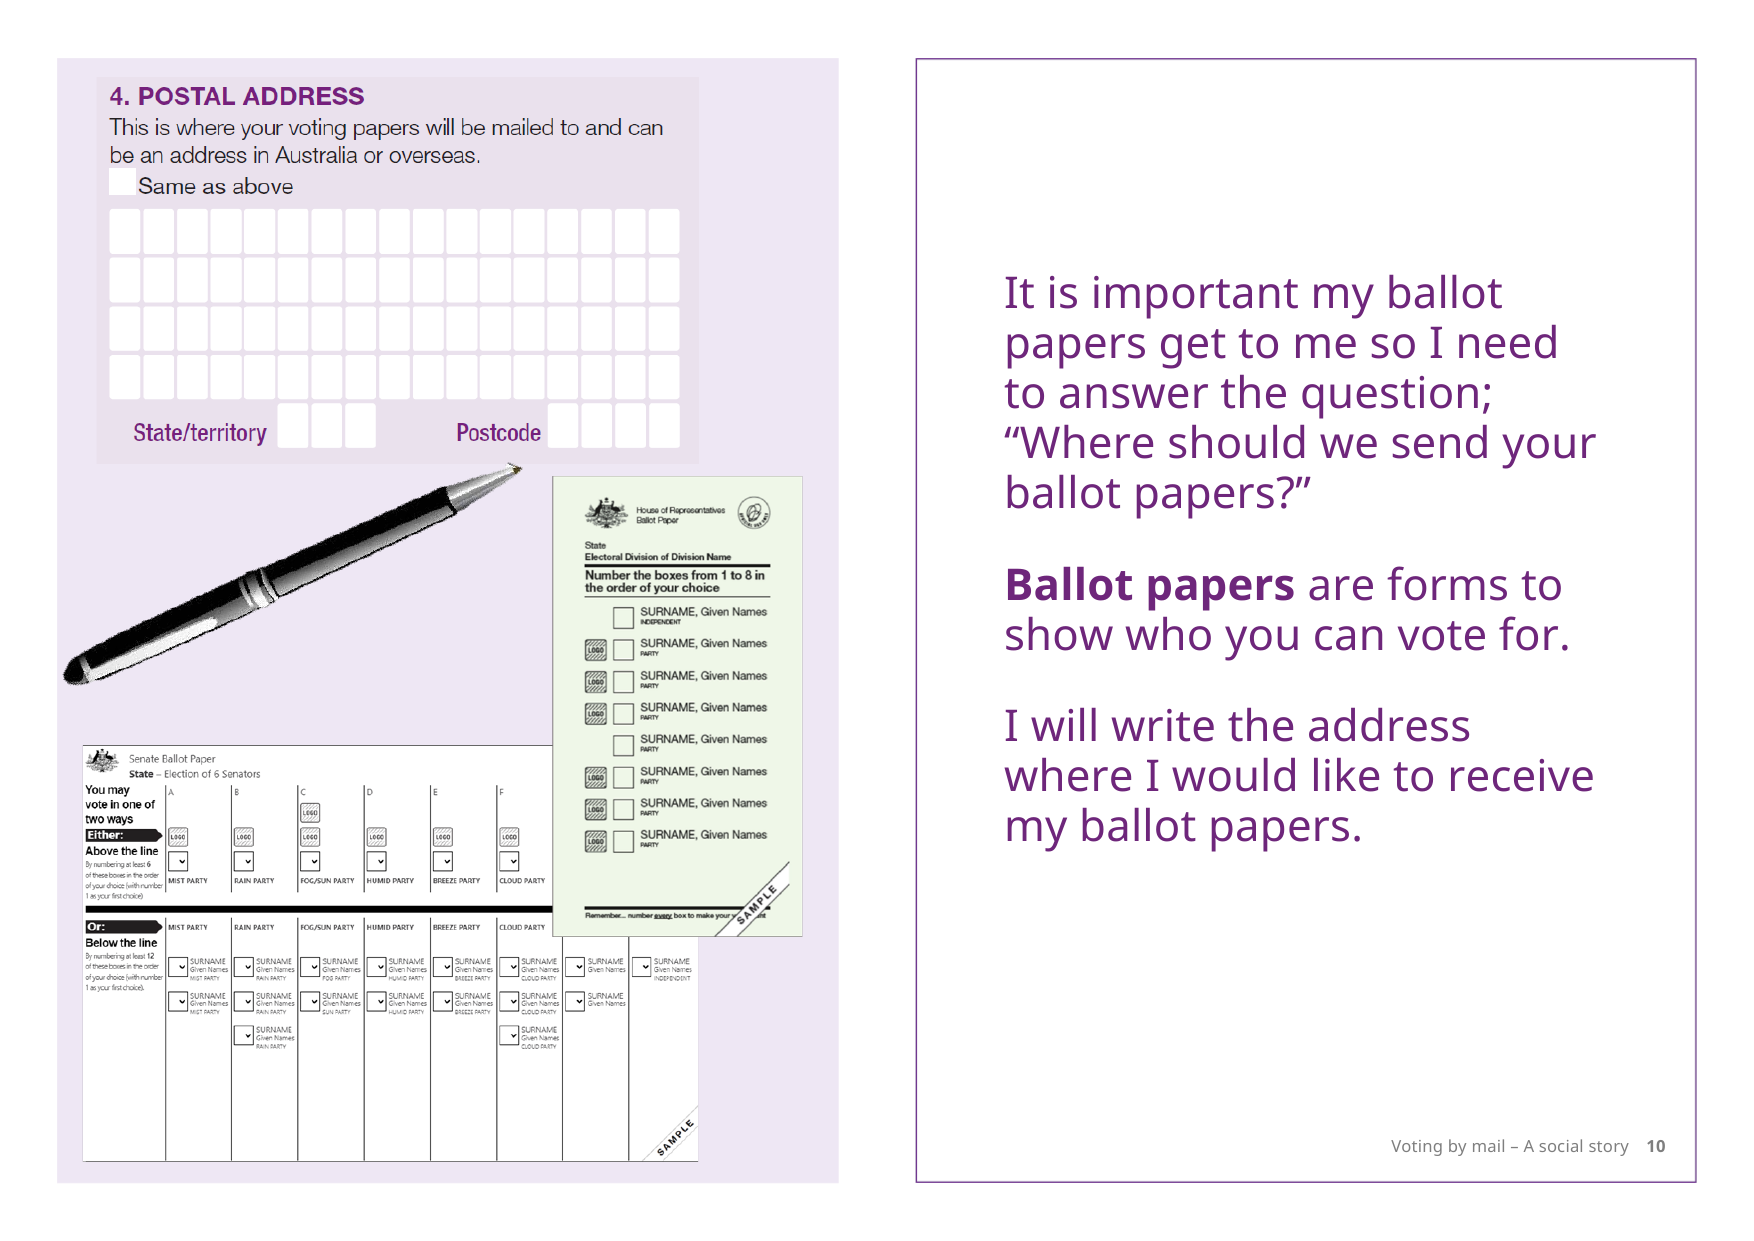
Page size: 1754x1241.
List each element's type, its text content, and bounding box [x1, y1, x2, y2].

text I will write the address where I would like to receive my ballot papers. [1004, 701, 1606, 851]
text Ballot papers are forms to show who you can vote for. [1004, 560, 1606, 660]
picture [0, 0, 1754, 1241]
text It is important my ballot papers get to me so I need to answer the question; “Where should we send your ballot papers?” [1004, 268, 1606, 518]
